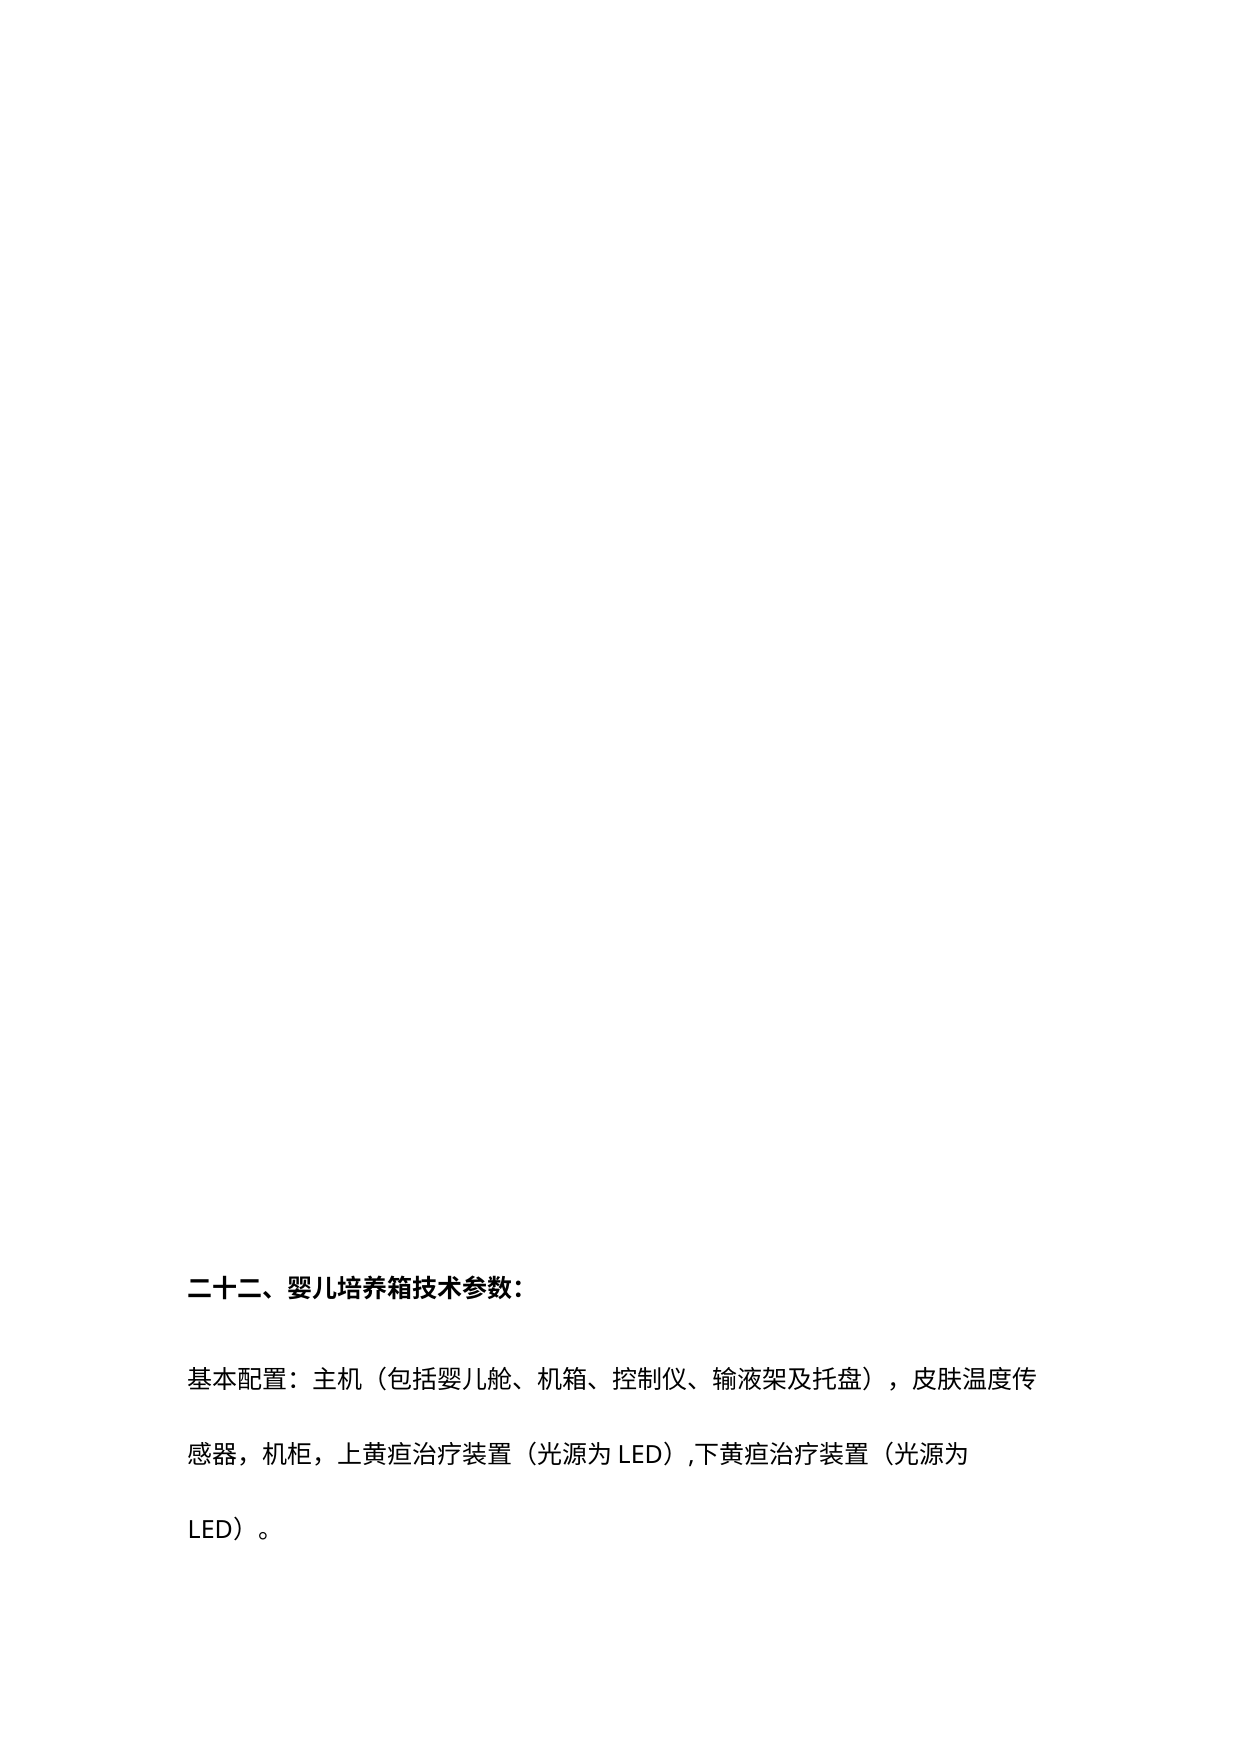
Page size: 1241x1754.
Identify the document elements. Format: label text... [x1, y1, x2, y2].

text 二十二、婴儿培养箱技术参数： [187, 1426, 1053, 1491]
